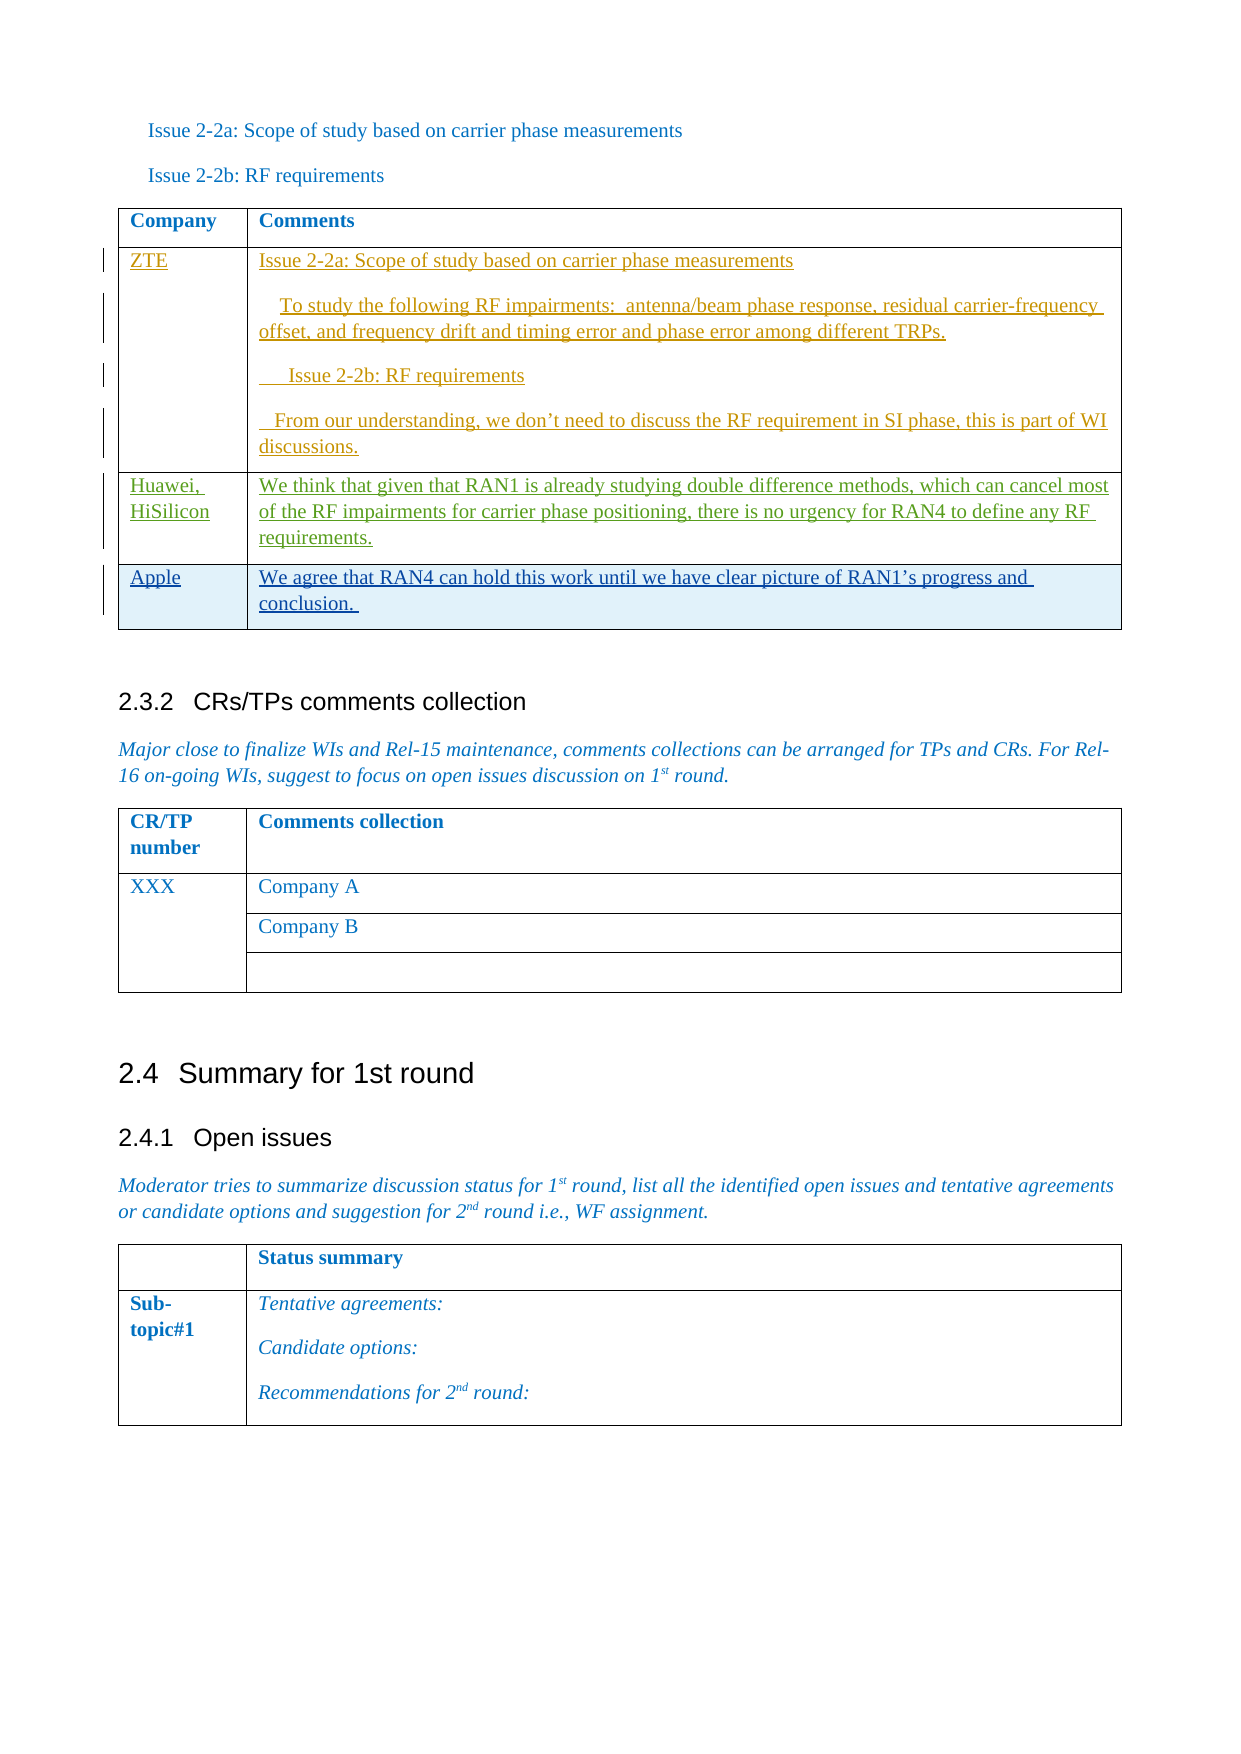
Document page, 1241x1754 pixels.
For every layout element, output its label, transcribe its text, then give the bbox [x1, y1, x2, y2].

text Moderator tries to summarize discussion status for 1st round, list all the identified open issues and tentative agreements or candidate options and suggestion for 2nd round i.e., WF assignment. [118, 1173, 1122, 1223]
table_cell Tentative agreements: Candidate options: Recommendations for 2nd round: [247, 1291, 1121, 1425]
subtitle Summary for 1st round [118, 1056, 1122, 1089]
table_cell [248, 473, 1121, 564]
table_cell XXX [119, 874, 246, 992]
table_header CR/TP number [119, 809, 246, 873]
subtitle Open issues [118, 1123, 1122, 1152]
table_header Comments [248, 209, 1121, 247]
table_header Status summary [247, 1245, 1121, 1289]
table_cell [248, 248, 1121, 472]
table_cell Company B [247, 914, 1121, 952]
text Major close to finalize WIs and Rel-15 maintenance, comments collections can be arranged for TPs and CRs. For Rel-16 on-going WIs, suggest to focus on open issues discussion on 1st round. [118, 737, 1122, 787]
table_cell [247, 953, 1121, 992]
table_cell Sub-topic#1 [119, 1291, 246, 1425]
table_cell [119, 248, 247, 472]
text Issue 2-2a: Scope of study based on carrier phase measurements [118, 118, 1122, 142]
table_cell [119, 473, 247, 564]
table_header Comments collection [247, 809, 1121, 873]
table_header Company [119, 209, 247, 247]
subtitle CRs/TPs comments collection [118, 687, 1122, 716]
text Issue 2-2b: RF requirements [118, 163, 1122, 187]
table_cell Company A [247, 874, 1121, 913]
table_header [119, 1245, 246, 1289]
